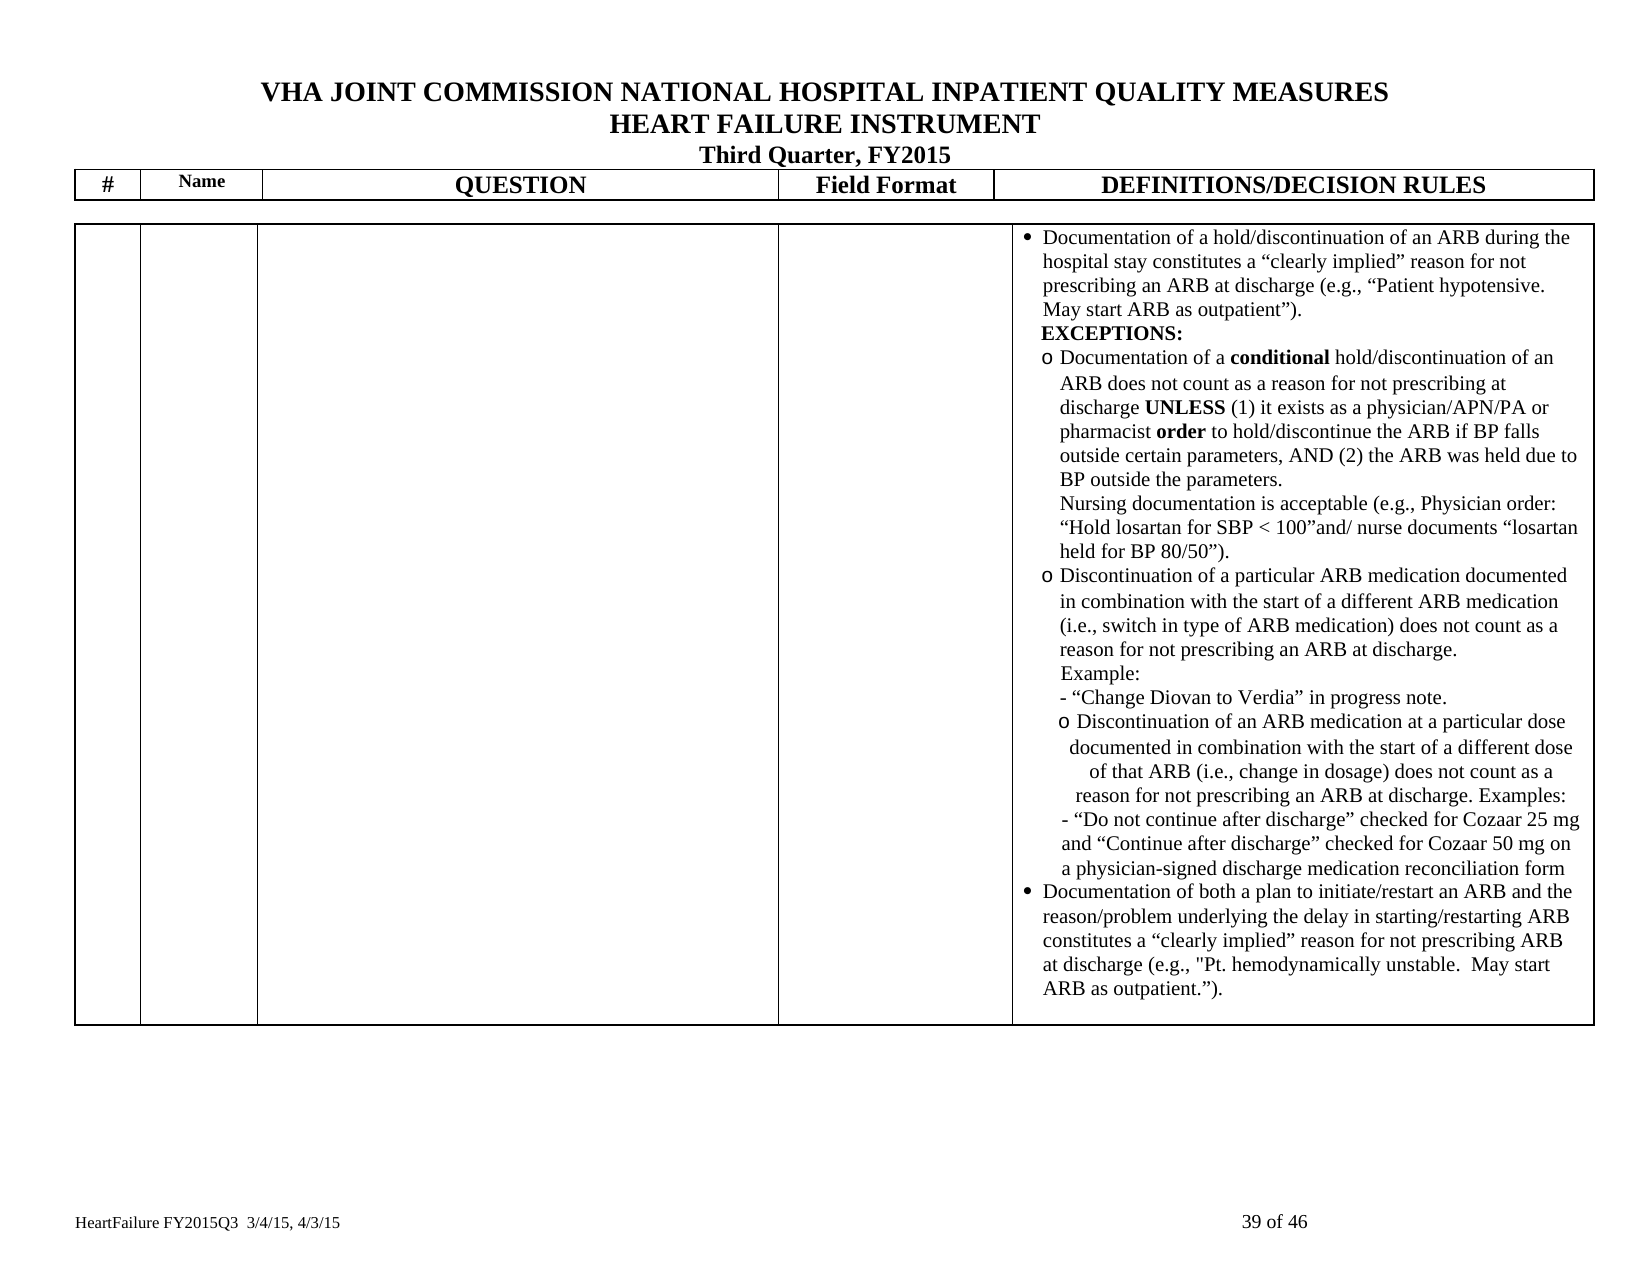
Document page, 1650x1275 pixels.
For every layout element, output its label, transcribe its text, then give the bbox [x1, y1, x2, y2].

table_cell [76, 225, 140, 1024]
table_cell [141, 225, 257, 1024]
table_cell [779, 225, 1012, 1024]
table_cell [258, 225, 778, 1024]
table_cell Documentation of a hold/discontinuation of an ARB during the hospital stay constitutes a “clearly implied” reason for not prescribing an ARB at discharge (e.g., “Patient hypotensive. May start ARB as outpatient”). EXCEPTIONS: Documentation of a conditional hold/discontinuation of an ARB does not count as a reason for not prescribing at discharge UNLESS (1) it exists as a physician/APN/PA or pharmacist order to hold/discontinue the ARB if BP falls outside certain parameters, AND (2) the ARB was held due to BP outside the parameters. Nursing documentation is acceptable (e.g., Physician order: “Hold losartan for SBP < 100”and/ nurse documents “losartan held for BP 80/50”). Discontinuation of a particular ARB medication documented in combination with the start of a different ARB medication (i.e., switch in type of ARB medication) does not count as a reason for not prescribing an ARB at discharge. Example: - “Change Diovan to Verdia” in progress note. Discontinuation of an ARB medication at a particular dose documented in combination with the start of a different dose of that ARB (i.e., change in dosage) does not count as a reason for not prescribing an ARB at discharge. Examples: - “Do not continue after discharge” checked for Cozaar 25 mg and “Continue after discharge” checked for Cozaar 50 mg on a physician-signed discharge medication reconciliation form Documentation of both a plan to initiate/restart an ARB and the reason/problem underlying the delay in starting/restarting ARB constitutes a “clearly implied” reason for not prescribing ARB at discharge (e.g., "Pt. hemodynamically unstable. May start ARB as outpatient.”). [1013, 225, 1593, 1024]
